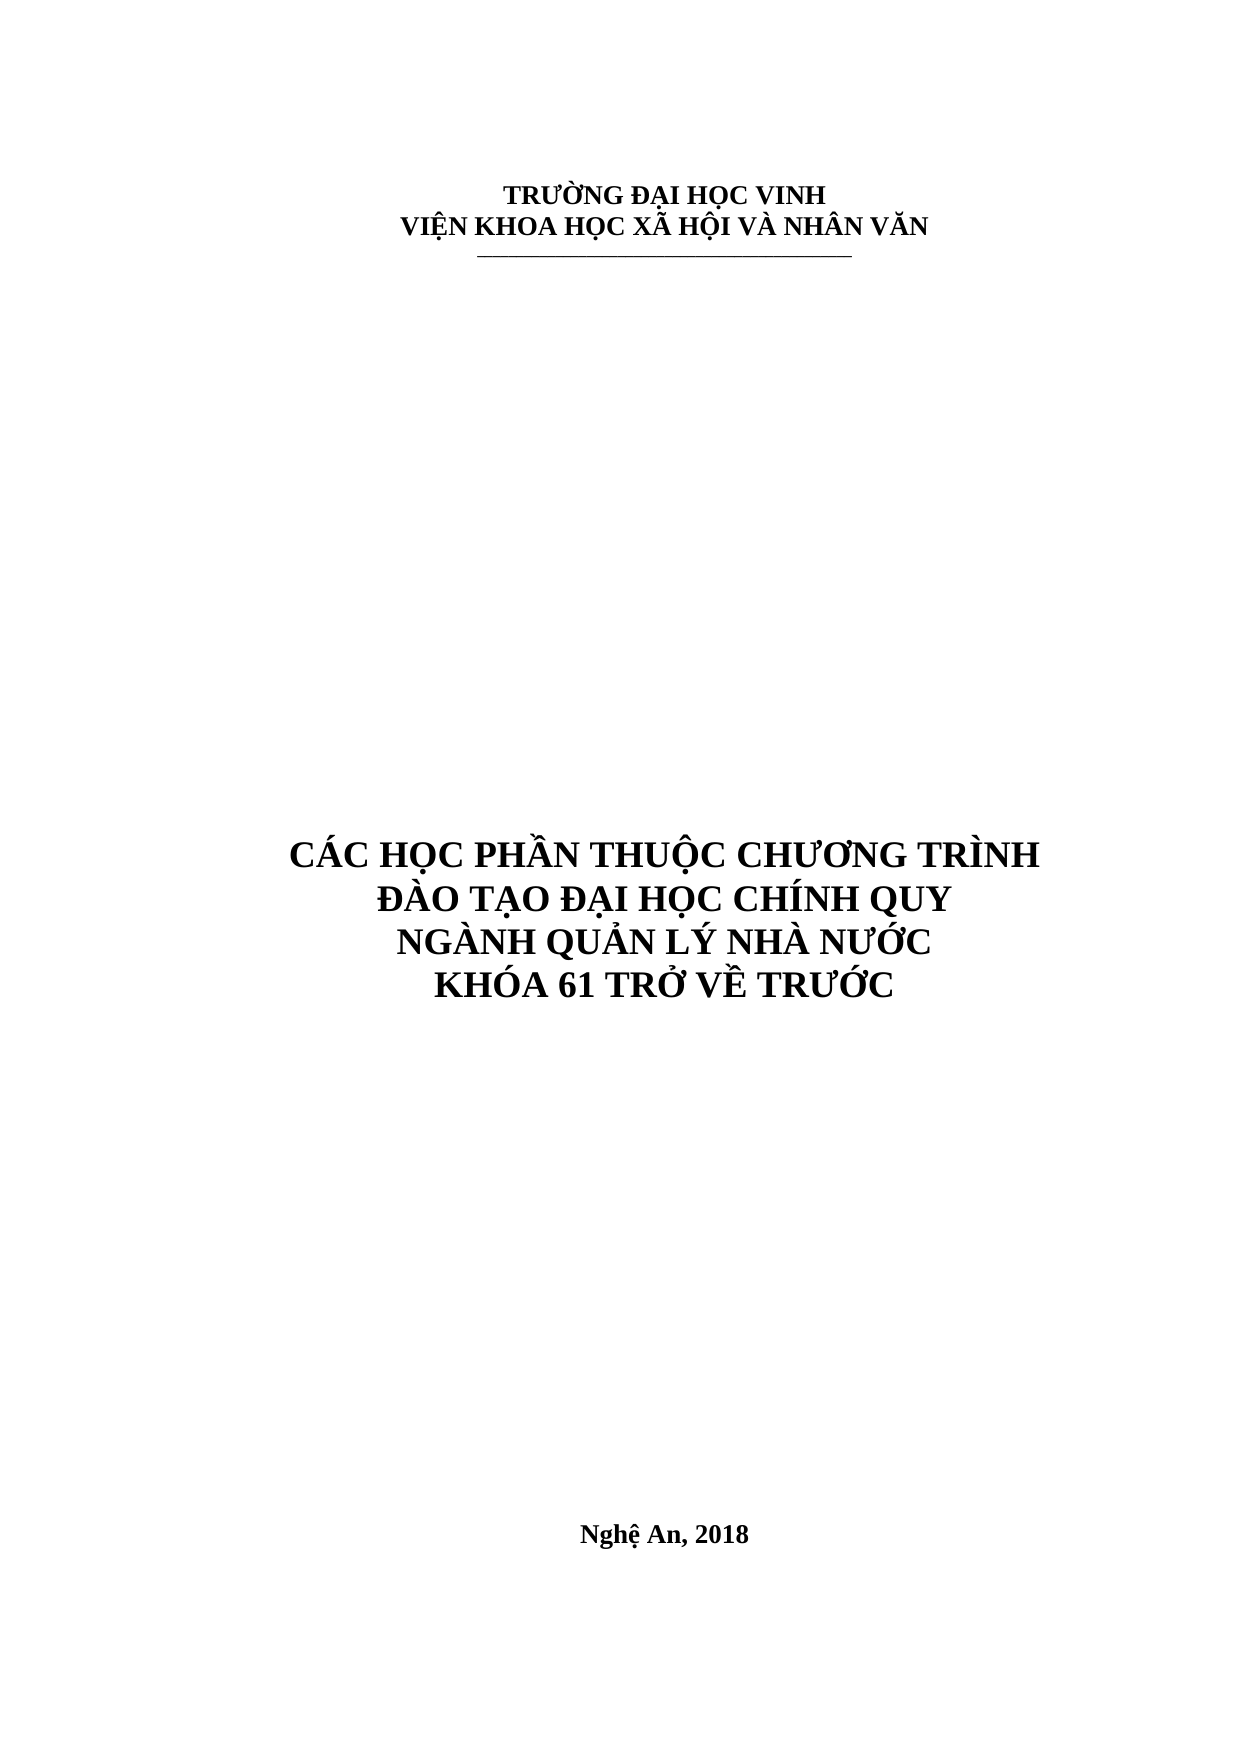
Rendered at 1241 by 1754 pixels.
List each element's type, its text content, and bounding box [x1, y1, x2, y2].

text VIỆN KHOA HỌC XÃ HỘI VÀ NHÂN VĂN [207, 210, 1122, 241]
text TRƯỜNG ĐẠI HỌC VINH [207, 179, 1122, 210]
text CÁC HỌC PHẦN THUỘC CHƯƠNG TRÌNH [207, 833, 1122, 876]
text Nghệ An, 2018 [207, 1518, 1122, 1549]
text ________________________________________________ [207, 241, 1122, 272]
text NGÀNH QUẢN LÝ NHÀ NƯỚC [207, 919, 1122, 962]
text ĐÀO TẠO ĐẠI HỌC CHÍNH QUY [207, 876, 1122, 919]
text KHÓA 61 TRỞ VỀ TRƯỚC [207, 962, 1122, 1005]
